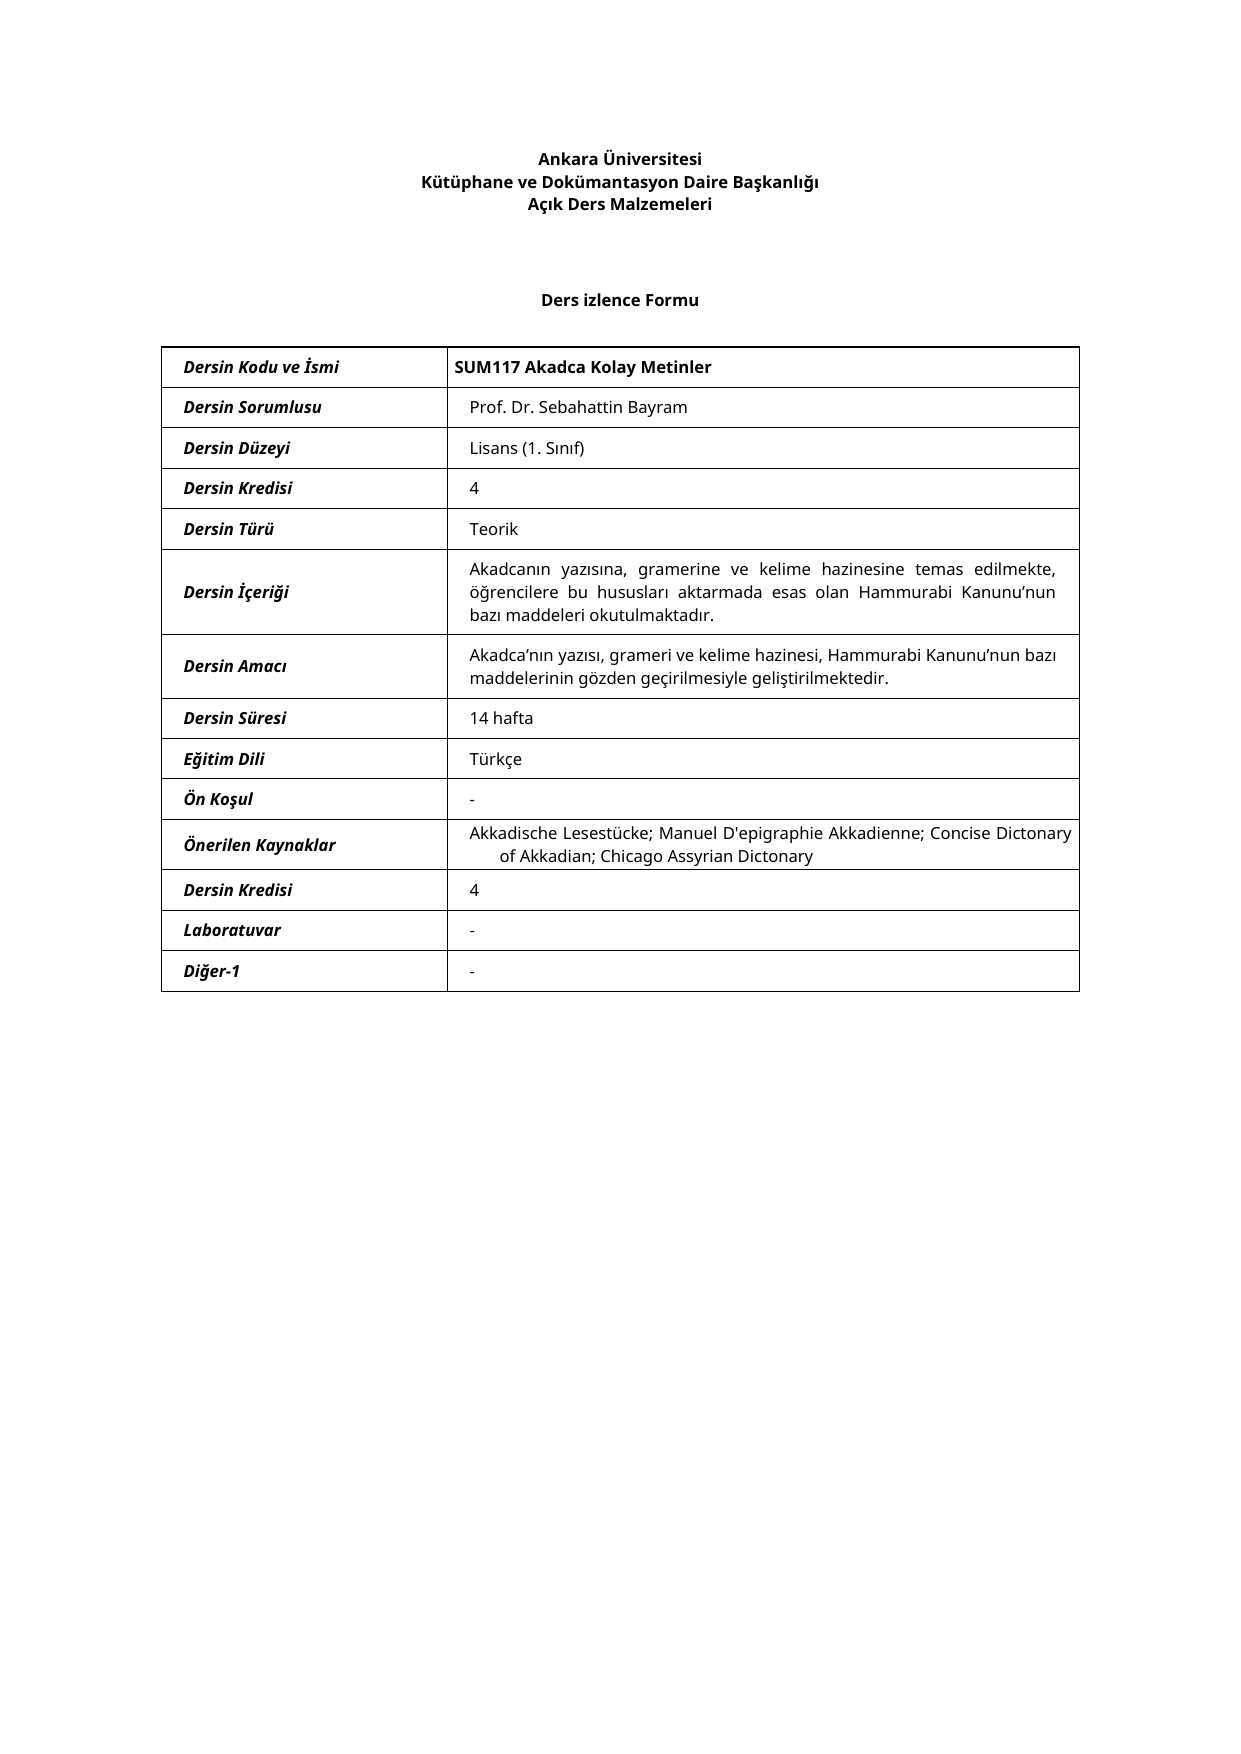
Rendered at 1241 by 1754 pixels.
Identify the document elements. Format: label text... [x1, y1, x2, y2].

table_header SUM117 Akadca Kolay Metinler [448, 348, 1079, 387]
table_cell Akadcanın yazısına, gramerine ve kelime hazinesine temas edilmekte, öğrencilere bu hususları aktarmada esas olan Hammurabi Kanunu’nun bazı maddeleri okutulmaktadır. [448, 550, 1079, 634]
table_cell 4 [448, 870, 1079, 910]
table_cell Teorik [448, 509, 1079, 548]
table_cell Ön Koşul [162, 779, 447, 819]
table_cell Prof. Dr. Sebahattin Bayram [448, 388, 1079, 427]
table_cell Eğitim Dili [162, 739, 447, 778]
table_cell Dersin Düzeyi [162, 428, 447, 468]
table_cell Akadca’nın yazısı, grameri ve kelime hazinesi, Hammurabi Kanunu’nun bazı maddelerinin gözden geçirilmesiyle geliştirilmektedir. [448, 635, 1079, 697]
table_cell Türkçe [448, 739, 1079, 778]
text Ders izlence Formu [148, 288, 1093, 311]
text Ankara Üniversitesi Kütüphane ve Dokümantasyon Daire Başkanlığı [148, 148, 1093, 193]
table_cell Dersin Süresi [162, 699, 447, 738]
table_header Dersin Kodu ve İsmi [162, 348, 447, 387]
table_cell Lisans (1. Sınıf) [448, 428, 1079, 468]
table_cell 14 hafta [448, 699, 1079, 738]
table_cell Dersin İçeriği [162, 550, 447, 634]
table_cell - [448, 779, 1079, 819]
table_cell Dersin Kredisi [162, 870, 447, 910]
table_cell 4 [448, 469, 1079, 508]
text Açık Ders Malzemeleri [148, 193, 1093, 216]
table_cell Dersin Kredisi [162, 469, 447, 508]
table_cell Önerilen Kaynaklar [162, 820, 447, 869]
table_cell - [448, 911, 1079, 950]
table_cell - [448, 951, 1079, 991]
table_cell Dersin Türü [162, 509, 447, 548]
table_cell Dersin Sorumlusu [162, 388, 447, 427]
table_cell Akkadische Lesestücke; Manuel D'epigraphie Akkadienne; Concise Dictonary of Akkadian; Chicago Assyrian Dictonary [448, 820, 1079, 869]
table_cell Dersin Amacı [162, 635, 447, 697]
table_cell Laboratuvar [162, 911, 447, 950]
table_cell Diğer-1 [162, 951, 447, 991]
